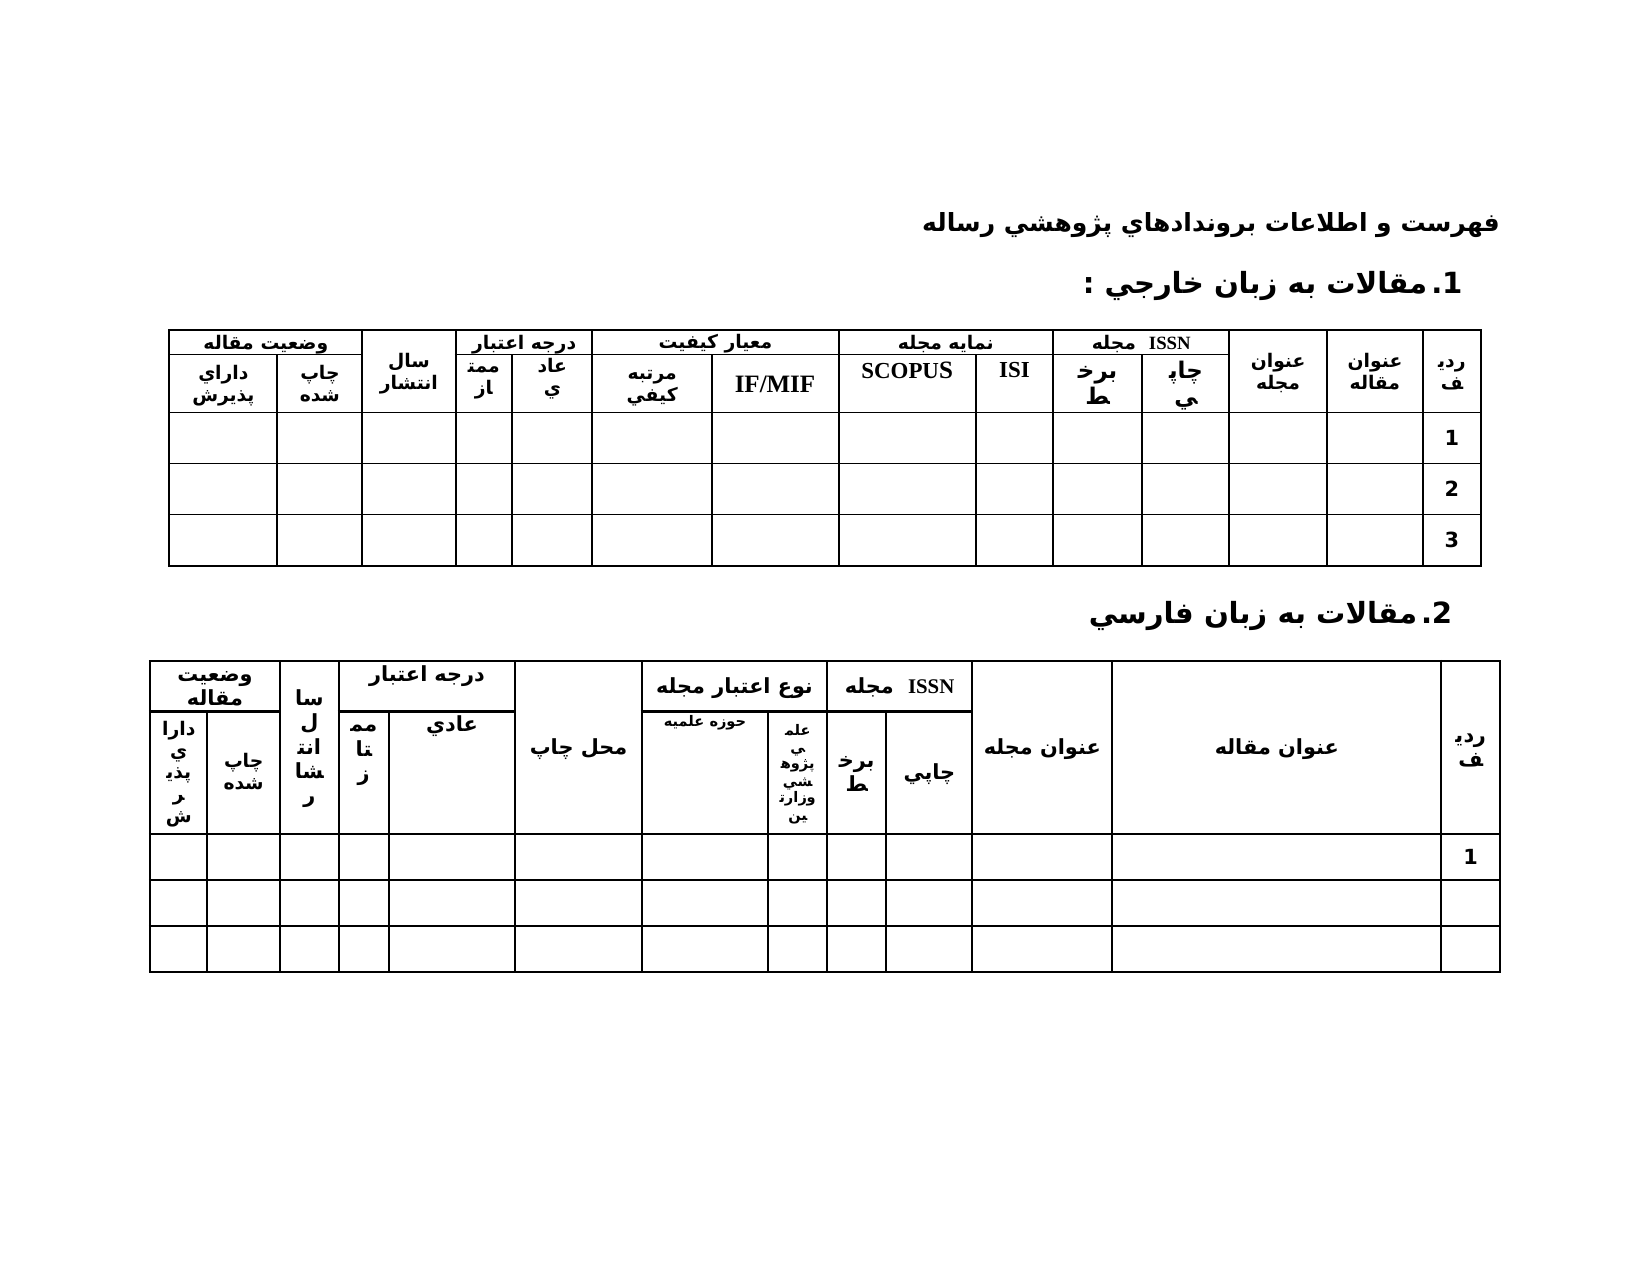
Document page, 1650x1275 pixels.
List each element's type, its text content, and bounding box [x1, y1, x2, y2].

table_cell [390, 835, 514, 879]
table_header درجه اعتبار [340, 662, 514, 710]
table_cell [170, 515, 276, 565]
table_cell [593, 413, 711, 463]
text فهرست و اطلاعات بروندادهاي پژوهشي رساله [150, 208, 1500, 237]
table_cell چاپ شده [278, 355, 361, 412]
table_cell [281, 881, 338, 925]
table_cell [170, 464, 276, 514]
table_cell [516, 835, 641, 879]
table_cell [457, 413, 511, 463]
table_cell چاپ شده [208, 713, 279, 832]
table_cell [1143, 515, 1228, 565]
table_cell [828, 927, 885, 971]
table_cell [390, 927, 514, 971]
table_cell [887, 835, 971, 879]
table_cell [151, 881, 206, 925]
table_cell داراي پذيرش [151, 713, 206, 832]
table_cell 1 [1442, 835, 1499, 879]
table_cell [513, 515, 591, 565]
table_cell IF/MIF [713, 355, 838, 412]
table_cell [281, 835, 338, 879]
table_cell [1054, 413, 1141, 463]
table_cell [340, 835, 388, 879]
table_cell 2 [1424, 464, 1480, 514]
table_cell [457, 515, 511, 565]
table_cell [593, 515, 711, 565]
table_cell چاپي [887, 713, 971, 832]
table_cell ممتاز [340, 713, 388, 832]
table_cell [516, 927, 641, 971]
table_cell برخط [1054, 355, 1141, 412]
table_cell برخط [828, 713, 885, 832]
table_cell [973, 927, 1111, 971]
table_cell عادي [513, 355, 591, 412]
table_header عنوان مقاله [1113, 662, 1440, 832]
table_cell [1143, 464, 1228, 514]
table_cell [151, 835, 206, 879]
table_cell حوزه علميه [643, 713, 767, 832]
table_header سال انتشار [363, 331, 455, 412]
table_cell [1328, 413, 1422, 463]
table_cell چاپي [1143, 355, 1228, 412]
table_cell 1 [1424, 413, 1480, 463]
table_cell [1113, 927, 1440, 971]
table_cell [643, 881, 767, 925]
table_cell [643, 835, 767, 879]
table_header ISSN مجله [828, 662, 971, 710]
table_cell [1143, 413, 1228, 463]
table_cell [828, 881, 885, 925]
table_cell [278, 515, 361, 565]
table_cell [713, 515, 838, 565]
table_cell [513, 464, 591, 514]
table_cell عادي [390, 713, 514, 832]
table_cell داراي پذيرش [170, 355, 276, 412]
table_header محل چاپ [516, 662, 641, 832]
table_cell SCOPUS [840, 355, 975, 412]
table_cell [278, 413, 361, 463]
table_cell [769, 927, 826, 971]
table_cell [713, 464, 838, 514]
table_cell [840, 413, 975, 463]
table_header رديف [1424, 331, 1480, 412]
table_cell [977, 464, 1052, 514]
table_cell [977, 515, 1052, 565]
table_cell [887, 881, 971, 925]
table_cell [170, 413, 276, 463]
table_cell [973, 835, 1111, 879]
table_cell [1054, 464, 1141, 514]
table_cell [977, 413, 1052, 463]
table_header ISSN مجله [1054, 331, 1228, 354]
table_header درجه اعتبار [457, 331, 591, 354]
table_cell مرتبه كيفي [593, 355, 711, 412]
table_cell [340, 927, 388, 971]
table_cell [516, 881, 641, 925]
table_cell [1230, 464, 1326, 514]
table_cell [278, 464, 361, 514]
table_cell [840, 464, 975, 514]
table_cell [1054, 515, 1141, 565]
table_header وضعيت مقاله [151, 662, 279, 710]
table_cell [973, 881, 1111, 925]
table_cell [513, 413, 591, 463]
table_cell [208, 835, 279, 879]
table_cell [840, 515, 975, 565]
table_cell [1230, 413, 1326, 463]
table_cell [457, 464, 511, 514]
table_cell [643, 927, 767, 971]
text 1. مقالات به زبان خارجي : [150, 266, 1462, 300]
text 2. مقالات به زبان فارسي [150, 597, 1462, 631]
table_cell [363, 464, 455, 514]
table_header سال انتشار [281, 662, 338, 832]
table_header عنوان مقاله [1328, 331, 1422, 412]
table_cell [208, 881, 279, 925]
table_cell [281, 927, 338, 971]
table_header معيار كيفيت [593, 331, 838, 354]
table_cell [208, 927, 279, 971]
table_cell [769, 835, 826, 879]
table_cell علمي پژوهشي وزارتين [769, 713, 826, 832]
table_cell [593, 464, 711, 514]
table_cell [1113, 881, 1440, 925]
table_header رديف [1442, 662, 1499, 832]
table_cell [769, 881, 826, 925]
table_cell [1230, 515, 1326, 565]
table_cell [390, 881, 514, 925]
table_cell 3 [1424, 515, 1480, 565]
table_cell [151, 927, 206, 971]
table_cell [1328, 464, 1422, 514]
table_cell [363, 413, 455, 463]
table_cell [1442, 927, 1499, 971]
table_cell ممتاز [457, 355, 511, 412]
table_header عنوان مجله [973, 662, 1111, 832]
table_cell [1328, 515, 1422, 565]
table_cell [340, 881, 388, 925]
table_header نوع اعتبار مجله [643, 662, 826, 710]
table_cell [828, 835, 885, 879]
table_cell [1442, 881, 1499, 925]
table_header وضعيت مقاله [170, 331, 361, 354]
table_cell [887, 927, 971, 971]
table_cell [363, 515, 455, 565]
table_header عنوان مجله [1230, 331, 1326, 412]
table_cell [1113, 835, 1440, 879]
table_header نمايه مجله [840, 331, 1052, 354]
table_cell [713, 413, 838, 463]
table_cell ISI [977, 355, 1052, 412]
